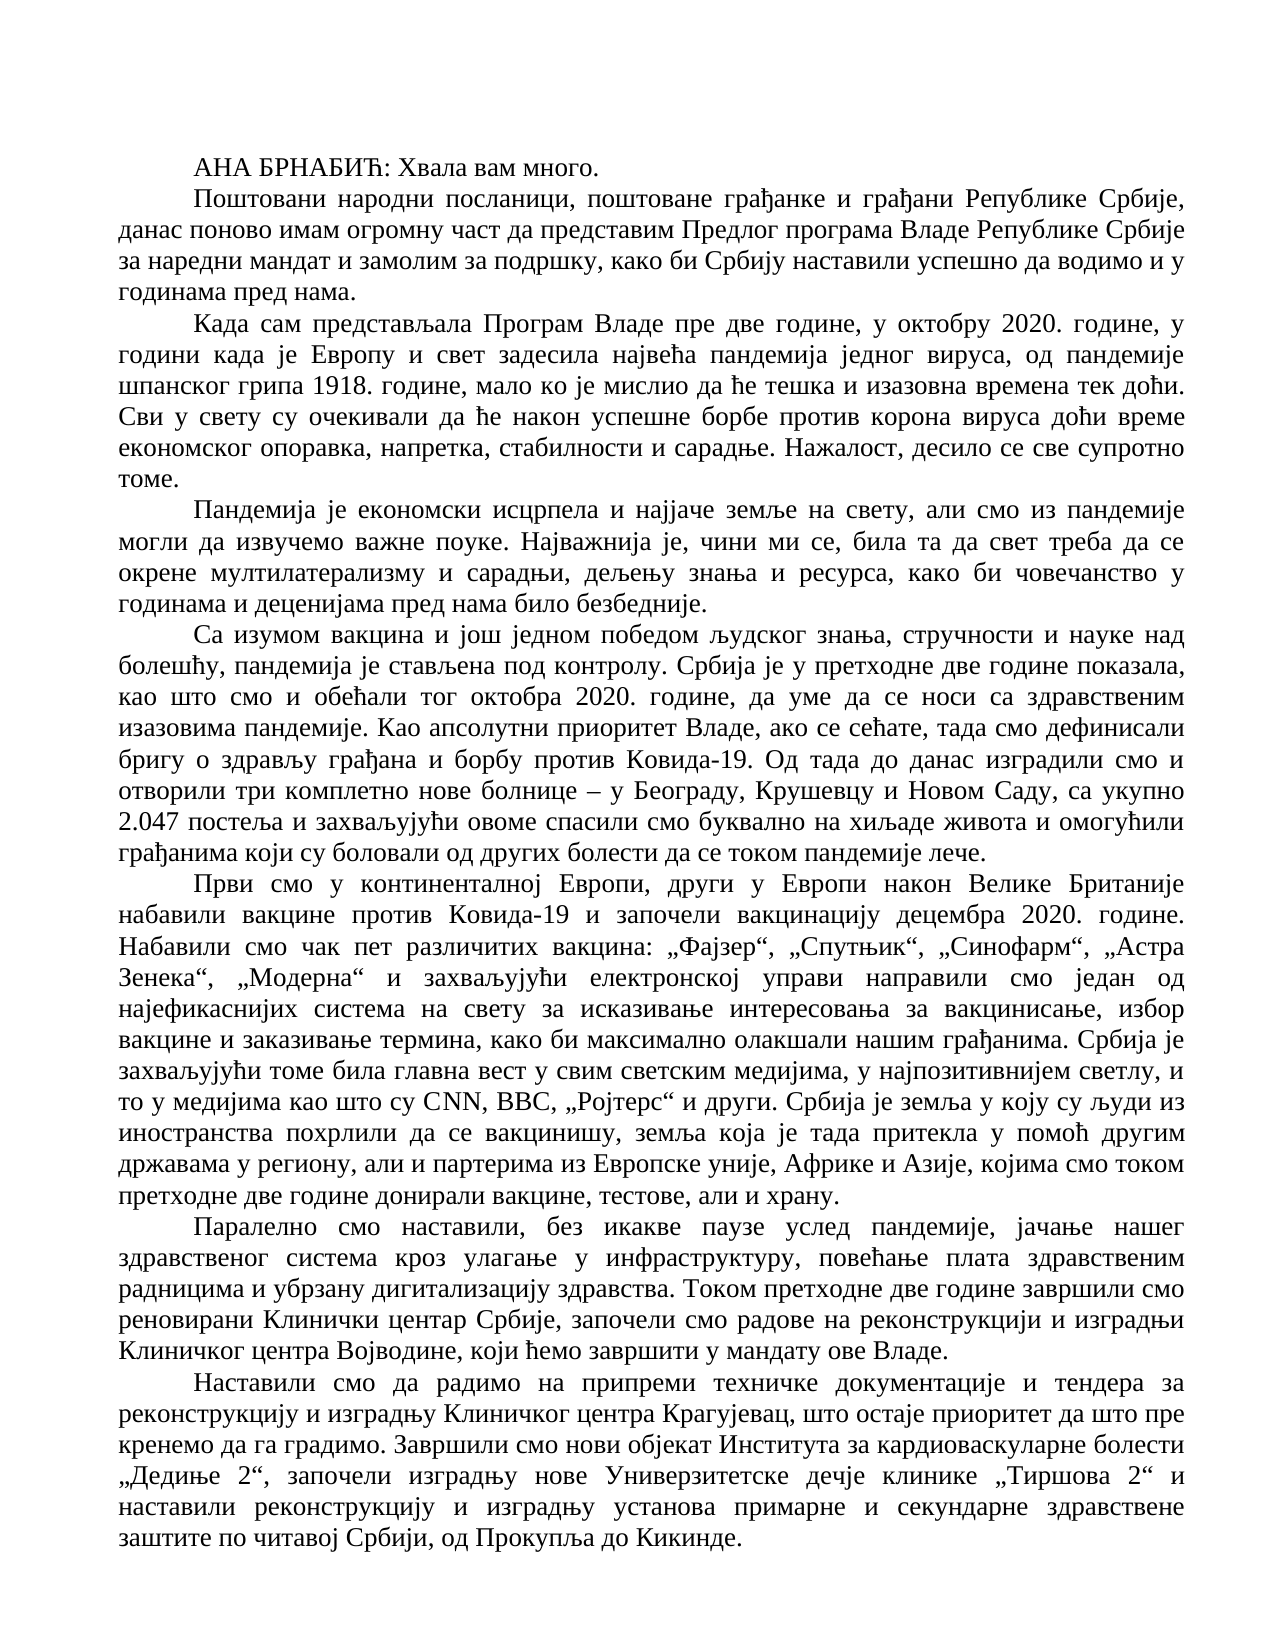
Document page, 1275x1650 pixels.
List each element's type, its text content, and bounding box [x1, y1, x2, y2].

text Са изумом вакцина и још једном победом људског знања, стручности и науке над болешћу, пандемија је стављена под контролу. Србија је у претходне две године показала, као што смо и обећали тог октобра 2020. године, да уме да се носи са здравственим изазовима пандемије. Као апсолутни приоритет Владе, ако се сећате, тада смо дефинисали бригу о здрављу грађана и борбу против Ковида-19. Од тада до данас изградили смо и отворили три комплетно нове болнице – у Београду, Крушевцу и Новом Саду, са укупно 2.047 постеља и захваљујући овоме спасили смо буквално на хиљаде живота и омогућили грађанима који су боловали од других болести да се током пандемије лече. [118, 618, 1186, 867]
text Први смо у континенталној Европи, други у Европи након Велике Британије набавили вакцине против Ковида-19 и започели вакцинацију децембра 2020. године. Набавили смо чак пет различитих вакцина: „Фајзер“, „Спутњик“, „Синофарм“, „Астра Зенека“, „Mодерна“ и захваљујући електронској управи направили смо један од најефикаснијих система на свету за исказивање интересовања за вакцинисање, избор вакцине и заказивање термина, како би максимално олакшали нашим грађанима. Србија је захваљујући томе била главна вест у свим светским медијима, у најпозитивнијем светлу, и то у медијима као што су СNN, BBC, „Ројтерс“ и други. Србија је земља у коју су људи из иностранства похрлили да се вакцинишу, земља која је тада притекла у помоћ другим државама у региону, али и партерима из Европске уније, Африке и Азије, којима смо током претходне две године донирали вакцине, тестове, али и храну. [118, 867, 1186, 1210]
text Поштовани народни посланици, поштоване грађанке и грађани Републике Србије, данас поново имам огромну част да представим Предлог програма Владе Републике Србије за наредни мандат и замолим за подршку, како би Србију наставили успешно да водимо и у годинама пред нама. [118, 182, 1186, 307]
text Када сам представљала Програм Владе пре две године, у октобру 2020. године, у години када је Европу и свет задесила највећа пандемија једног вируса, од пандемије шпанског грипа 1918. године, мало ко је мислио да ће тешка и изазовна времена тек доћи. Сви у свету су очекивали да ће након успешне борбе против корона вируса доћи време економског опоравка, напретка, стабилности и сарадње. Нажалост, десило се све супротно томе. [118, 307, 1186, 493]
text Пандемија је економски исцрпела и најјаче земље на свету, али смо из пандемије могли да извучемо важне поуке. Најважнија је, чини ми се, била та да свет треба да се окрене мултилатерализму и сарадњи, дељењу знања и ресурса, како би човечанство у годинама и деценијама пред нама било безбедније. [118, 493, 1186, 618]
text АНА БРНАБИЋ: Хвала вам много. [118, 151, 1186, 182]
text Паралелно смо наставили, без икакве паузе услед пандемије, јачање нашег здравственог система кроз улагање у инфраструктуру, повећање плата здравственим радницима и убрзану дигитализацију здравства. Током претходне две године завршили смо реновирани Клинички центар Србије, започели смо радове на реконструкцији и изградњи Клиничког центра Војводине, који ћемо завршити у мандату ове Владе. [118, 1210, 1186, 1366]
text Наставили смо да радимо на припреми техничке документације и тендера за реконструкцију и изградњу Клиничког центра Крагујевац, што остаје приоритет да што пре кренемо да га градимо. Завршили смо нови објекат Института за кардиоваскуларне болести „Дедиње 2“, започели изградњу нове Универзитетске дечје клинике „Тиршова 2“ и наставили реконструкцију и изградњу установа примарне и секундарне здравствене заштите по читавој Србији, од Прокупља до Кикинде. [118, 1366, 1186, 1552]
